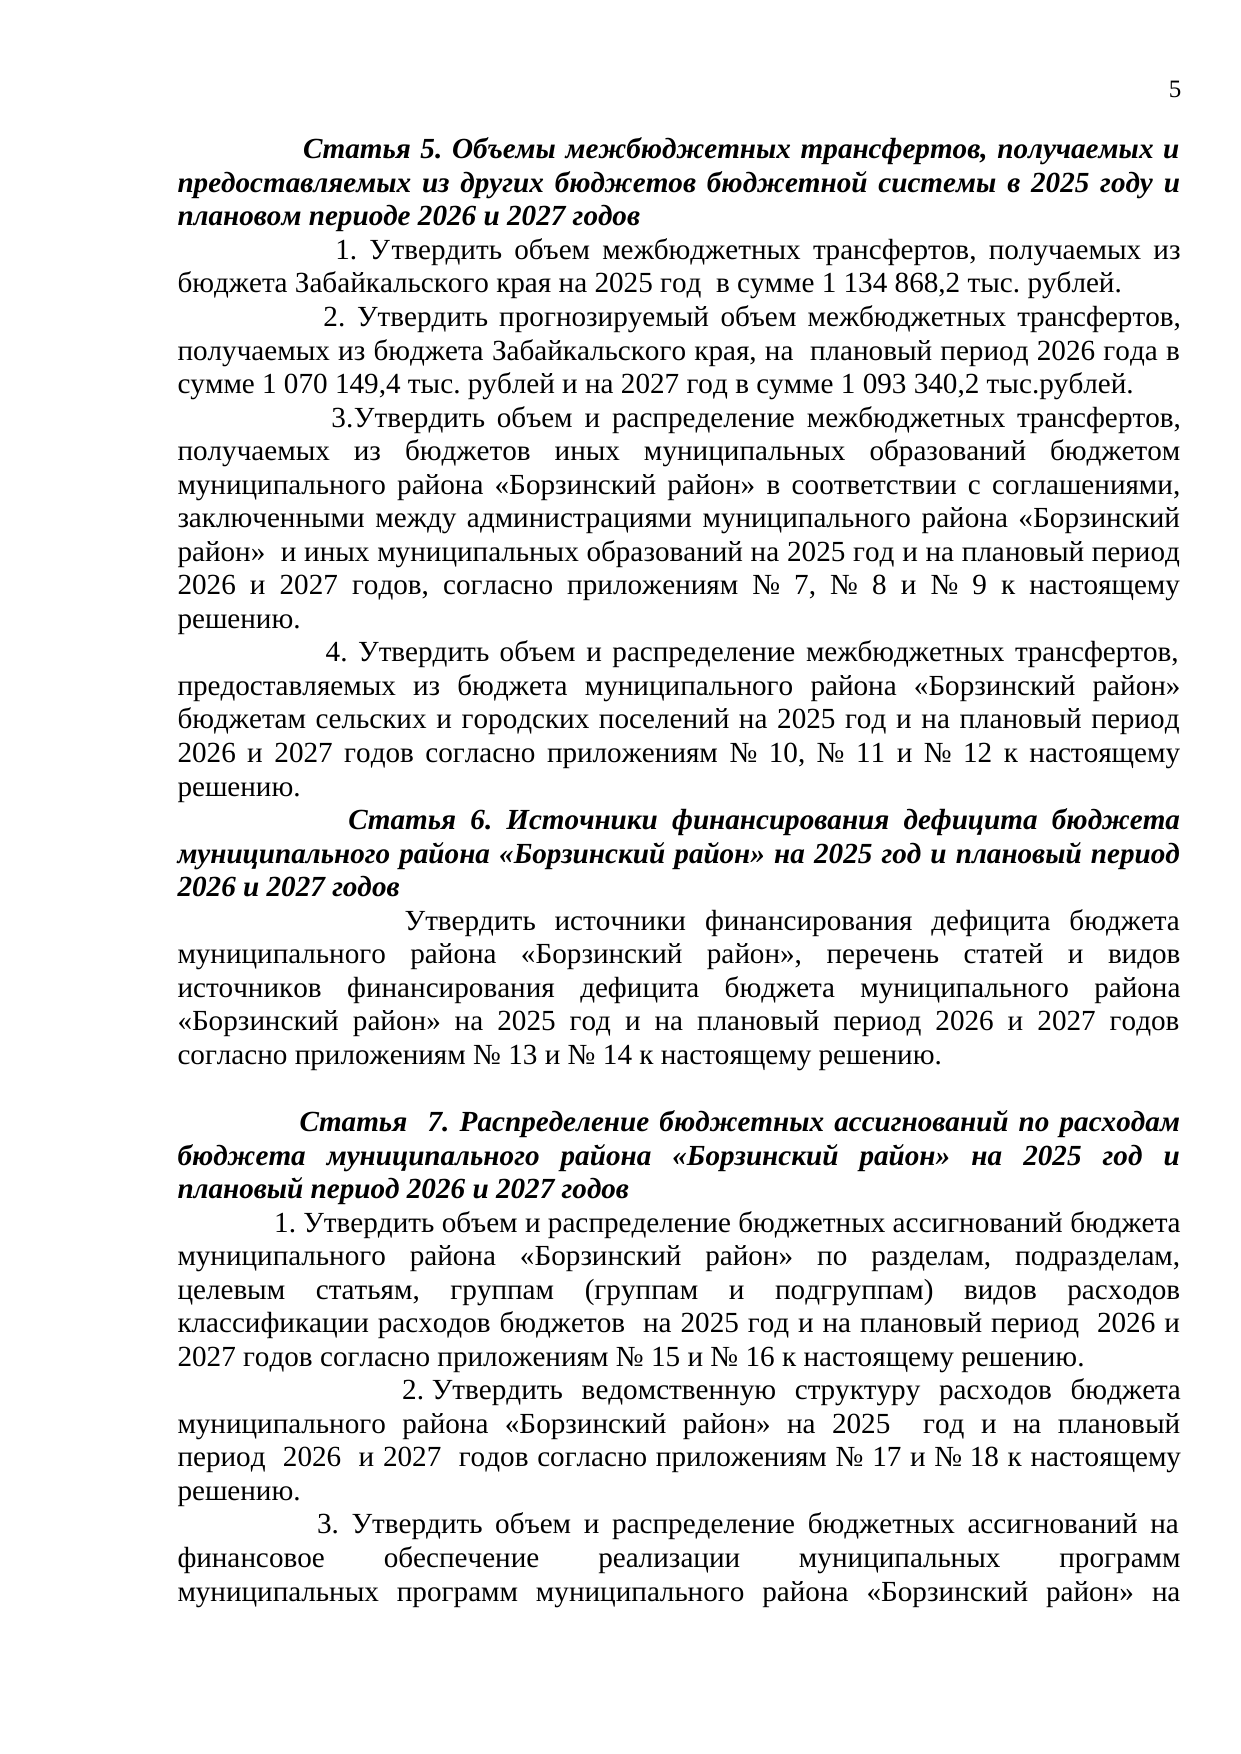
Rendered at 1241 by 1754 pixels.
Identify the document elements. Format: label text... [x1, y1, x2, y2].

text Статья 5. Объемы межбюджетных трансфертов, получаемых и предоставляемых из других бюджетов бюджетной системы в 2025 году и плановом периоде 2026 и 2027 годов [177, 131, 1181, 232]
text Статья 7. Распределение бюджетных ассигнований по расходам бюджета муниципального района «Борзинский район» на 2025 год и плановый период 2026 и 2027 годов [177, 1104, 1181, 1205]
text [177, 1507, 1181, 1607]
text 1. Утвердить объем межбюджетных трансфертов, получаемых из бюджета Забайкальского края на 2025 год в сумме 1 134 868,2 тыс. рублей. [177, 232, 1181, 299]
text 3.Утвердить объем и распределение межбюджетных трансфертов, получаемых из бюджетов иных муниципальных образований бюджетом муниципального района «Борзинский район» в соответствии с соглашениями, заключенными между администрациями муниципального района «Борзинский район» и иных муниципальных образований на 2025 год и на плановый период 2026 и 2027 годов, согласно приложениям № 7, № 8 и № 9 к настоящему решению. [177, 400, 1181, 634]
text Утвердить источники финансирования дефицита бюджета муниципального района «Борзинский район», перечень статей и видов источников финансирования дефицита бюджета муниципального района «Борзинский район» на 2025 год и на плановый период 2026 и 2027 годов согласно приложениям № 13 и № 14 к настоящему решению. [177, 903, 1181, 1071]
text 2. Утвердить прогнозируемый объем межбюджетных трансфертов, получаемых из бюджета Забайкальского края, на плановый период 2026 года в сумме 1 070 149,4 тыс. рублей и на 2027 год в сумме 1 093 340,2 тыс.рублей. [177, 299, 1181, 400]
text 2. Утвердить ведомственную структуру расходов бюджета муниципального района «Борзинский район» на 2025 год и на плановый период 2026 и 2027 годов согласно приложениям № 17 и № 18 к настоящему решению. [177, 1372, 1181, 1507]
text Статья 6. Источники финансирования дефицита бюджета муниципального района «Борзинский район» на 2025 год и плановый период 2026 и 2027 годов [177, 802, 1181, 903]
text 1. Утвердить объем и распределение бюджетных ассигнований бюджета муниципального района «Борзинский район» по разделам, подразделам, целевым статьям, группам (группам и подгруппам) видов расходов классификации расходов бюджетов на 2025 год и на плановый период 2026 и 2027 годов согласно приложениям № 15 и № 16 к настоящему решению. [177, 1205, 1181, 1372]
text 4. Утвердить объем и распределение межбюджетных трансфертов, предоставляемых из бюджета муниципального района «Борзинский район» бюджетам сельских и городских поселений на 2025 год и на плановый период 2026 и 2027 годов согласно приложениям № 10, № 11 и № 12 к настоящему решению. [177, 634, 1181, 802]
